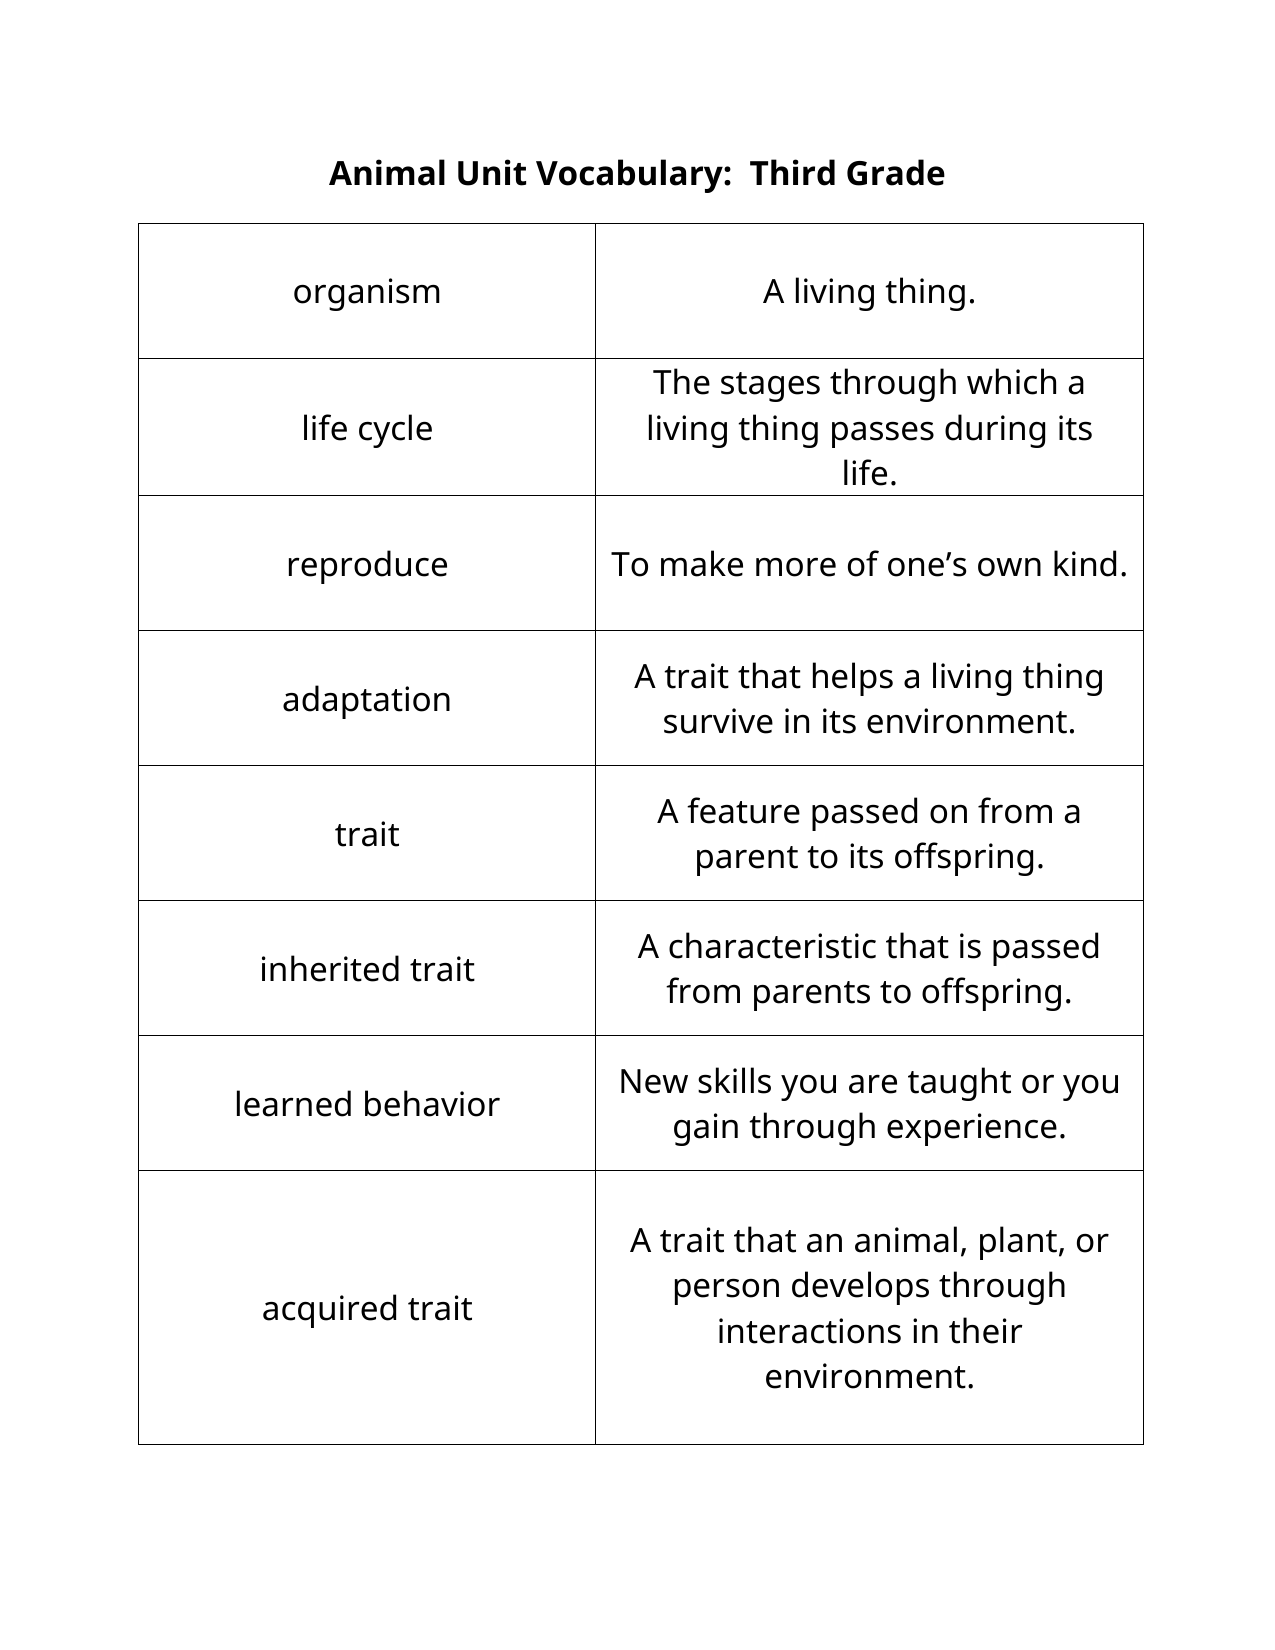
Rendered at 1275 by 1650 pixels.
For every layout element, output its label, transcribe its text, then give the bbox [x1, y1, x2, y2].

table_cell To make more of one’s own kind. [596, 496, 1143, 630]
table_cell acquired trait [139, 1171, 595, 1444]
table_cell adaptation [139, 631, 595, 765]
table_cell The stages through which a living thing passes during its life. [596, 359, 1143, 495]
table_cell trait [139, 766, 595, 900]
table_cell reproduce [139, 496, 595, 630]
table_cell A characteristic that is passed from parents to offspring. [596, 901, 1143, 1035]
text Animal Unit Vocabulary: Third Grade [150, 150, 1125, 195]
table_cell life cycle [139, 359, 595, 495]
table_header organism [139, 224, 595, 358]
table_cell learned behavior [139, 1036, 595, 1170]
table_cell New skills you are taught or you gain through experience. [596, 1036, 1143, 1170]
table_cell A trait that an animal, plant, or person develops through interactions in their environment. [596, 1171, 1143, 1444]
table_cell A feature passed on from a parent to its offspring. [596, 766, 1143, 900]
table_cell A trait that helps a living thing survive in its environment. [596, 631, 1143, 765]
table_header A living thing. [596, 224, 1143, 358]
table_cell inherited trait [139, 901, 595, 1035]
